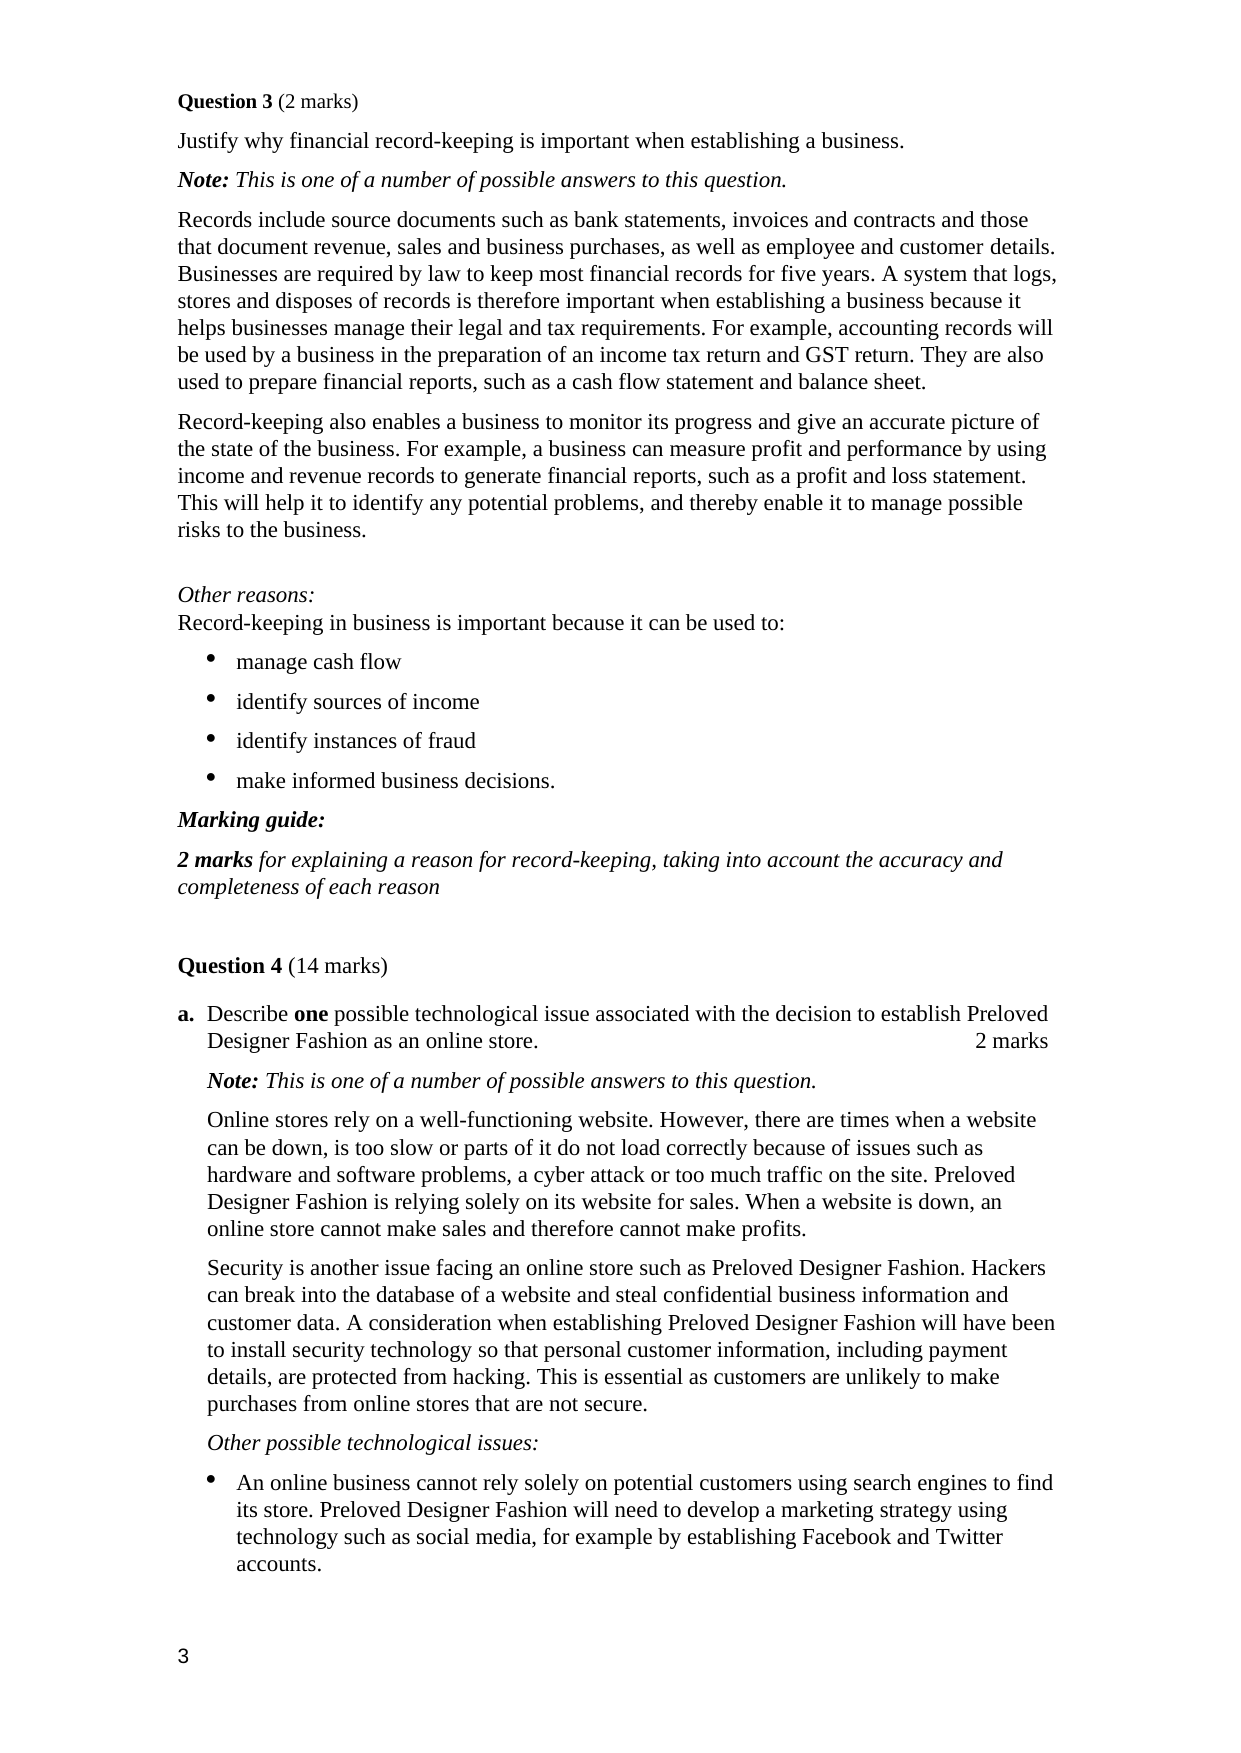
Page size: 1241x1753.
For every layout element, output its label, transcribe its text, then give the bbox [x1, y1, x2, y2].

text Record-keeping in business is important because it can be used to: [177, 608, 1063, 635]
text An online business cannot rely solely on potential customers using search engines to find its store. Preloved Designer Fashion will need to develop a marketing strategy using technology such as social media, for example by establishing Facebook and Twitter accounts. [207, 1468, 1063, 1577]
text Records include source documents such as bank statements, invoices and contracts and those that document revenue, sales and business purchases, as well as employee and customer details. Businesses are required by law to keep most financial records for five years. A system that logs, stores and disposes of records is therefore important when establishing a business because it helps businesses manage their legal and tax requirements. For example, accounting records will be used by a business in the preparation of an income tax return and GST return. They are also used to prepare financial reports, such as a cash flow statement and balance sheet. [177, 205, 1063, 395]
text Question 4 (14 marks) [177, 952, 1063, 979]
text Online stores rely on a well-functioning website. However, there are times when a website can be down, is too slow or parts of it do not load correctly because of issues such as hardware and software problems, a cyber attack or too much traffic on the site. Preloved Designer Fashion is relying solely on its website for sales. When a website is down, an online store cannot make sales and therefore cannot make profits. [207, 1106, 1063, 1241]
text Marking guide: [177, 806, 1063, 833]
text identify sources of income [207, 687, 1063, 714]
text Note: This is one of a number of possible answers to this question. [207, 1066, 1063, 1093]
text Record-keeping also enables a business to monitor its progress and give an accurate picture of the state of the business. For example, a business can measure profit and performance by using income and revenue records to generate financial reports, such as a profit and loss statement. This will help it to identify any potential problems, and thereby enable it to manage possible risks to the business. [177, 407, 1063, 543]
text 2 marks for explaining a reason for record-keeping, taking into account the accuracy and completeness of each reason [177, 845, 1063, 899]
text Question 3 (2 marks) [177, 86, 1063, 113]
text manage cash flow [207, 647, 1063, 674]
text Justify why financial record-keeping is important when establishing a business. [177, 126, 1063, 153]
text Security is another issue facing an online store such as Preloved Designer Fashion. Hackers can break into the database of a website and steal confidential business information and customer data. A consideration when establishing Preloved Designer Fashion will have been to install security technology so that personal customer information, including payment details, are protected from hacking. This is essential as customers are unlikely to make purchases from online stores that are not secure. [207, 1254, 1063, 1416]
text Other reasons: [177, 582, 1063, 608]
text Note: This is one of a number of possible answers to this question. [177, 166, 1063, 193]
text a. Describe one possible technological issue associated with the decision to establish Preloved Designer Fashion as an online store. 2 marks [177, 999, 1063, 1054]
text Other possible technological issues: [207, 1429, 1063, 1456]
text make informed business decisions. [207, 766, 1063, 793]
text identify instances of fraud [207, 727, 1063, 754]
